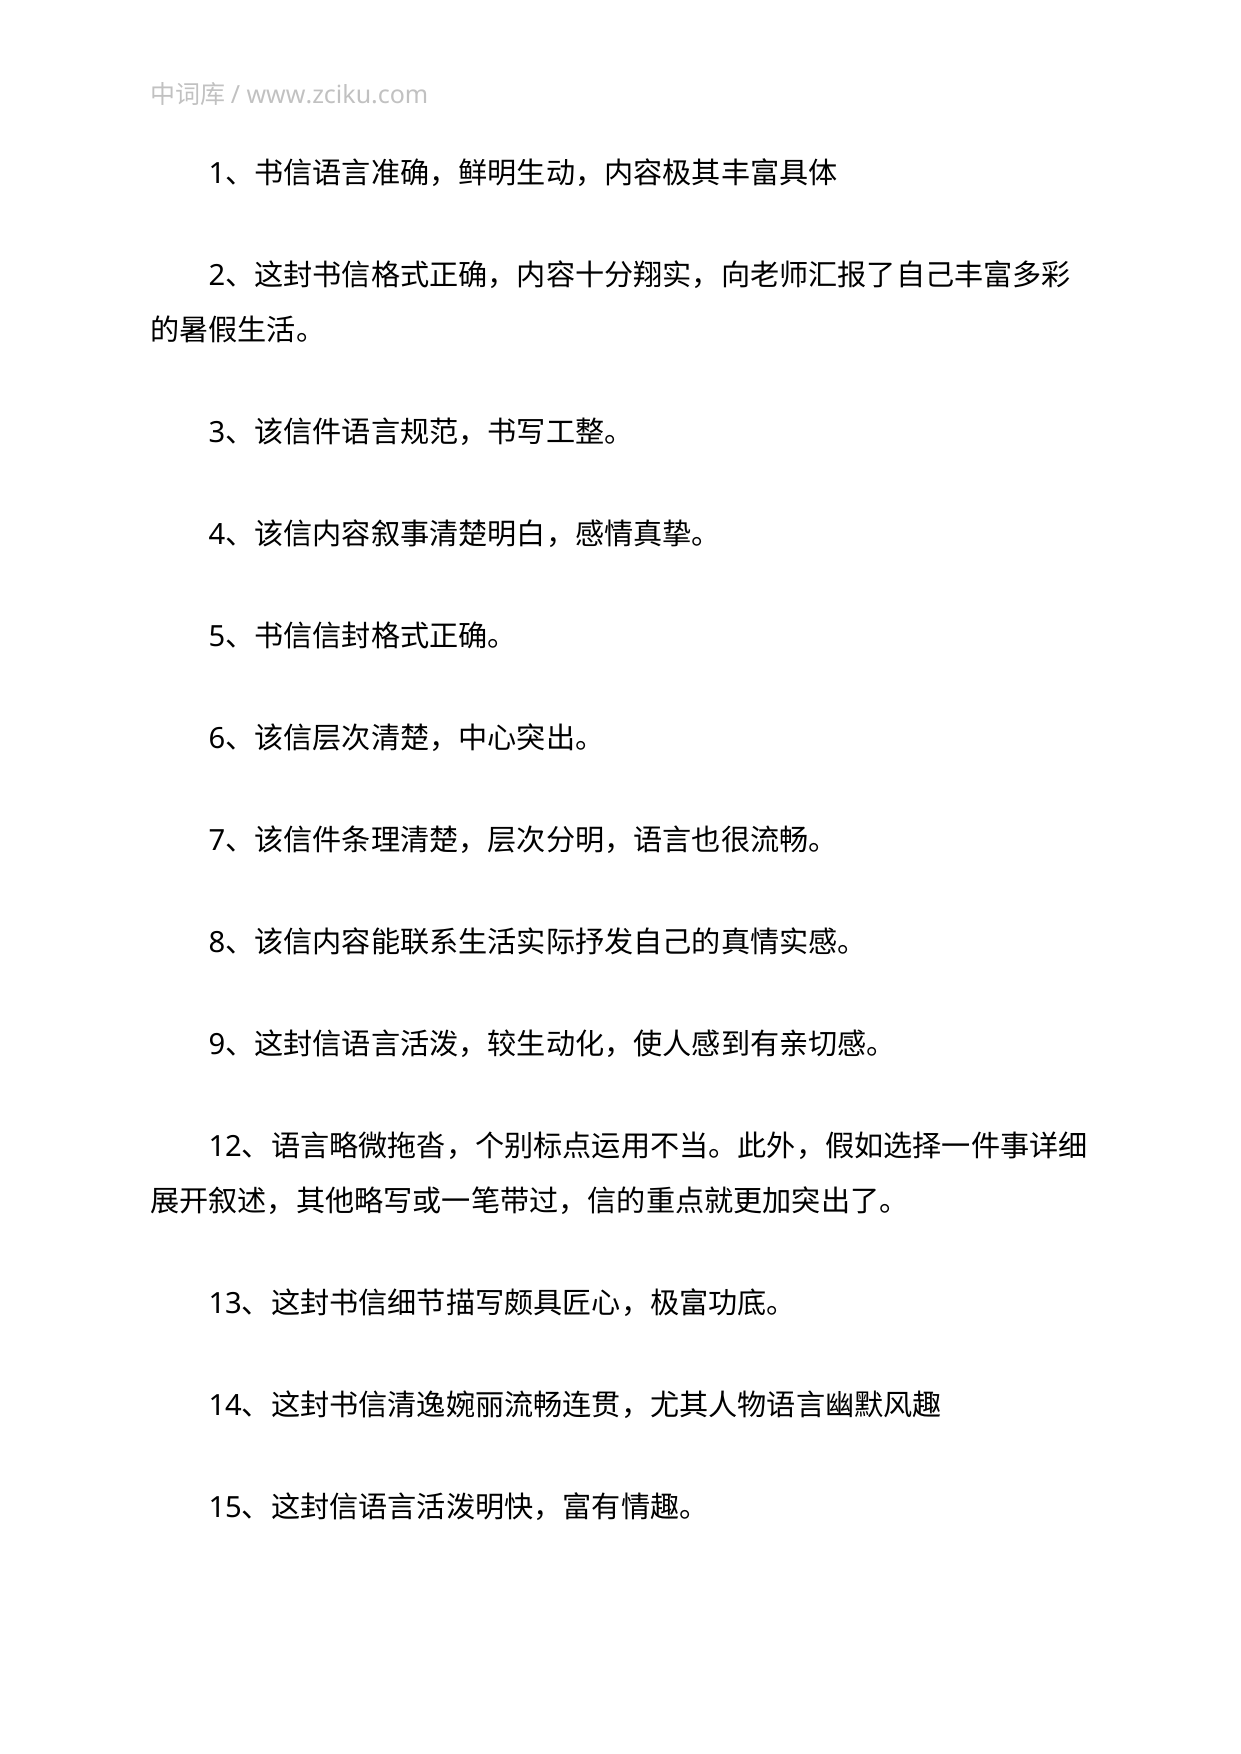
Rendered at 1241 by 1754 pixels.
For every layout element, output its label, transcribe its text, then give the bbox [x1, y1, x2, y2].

text 4、该信内容叙事清楚明白，感情真挚。 [150, 511, 1090, 553]
text 2、这封书信格式正确，内容十分翔实，向老师汇报了自己丰富多彩的暑假生活。 [150, 252, 1090, 349]
text 8、该信内容能联系生活实际抒发自己的真情实感。 [150, 919, 1090, 961]
text 9、这封信语言活泼，较生动化，使人感到有亲切感。 [150, 1021, 1090, 1063]
text 5、书信信封格式正确。 [150, 613, 1090, 655]
text 6、该信层次清楚，中心突出。 [150, 715, 1090, 757]
text 1、书信语言准确，鲜明生动，内容极其丰富具体 [150, 150, 1090, 192]
text 14、这封书信清逸婉丽流畅连贯，尤其人物语言幽默风趣 [150, 1381, 1090, 1424]
text 7、该信件条理清楚，层次分明，语言也很流畅。 [150, 817, 1090, 859]
text 13、这封书信细节描写颇具匠心，极富功底。 [150, 1279, 1090, 1322]
text 12、语言略微拖沓，个别标点运用不当。此外，假如选择一件事详细展开叙述，其他略写或一笔带过，信的重点就更加突出了。 [150, 1123, 1090, 1220]
text 3、该信件语言规范，书写工整。 [150, 409, 1090, 451]
text 15、这封信语言活泼明快，富有情趣。 [150, 1483, 1090, 1526]
